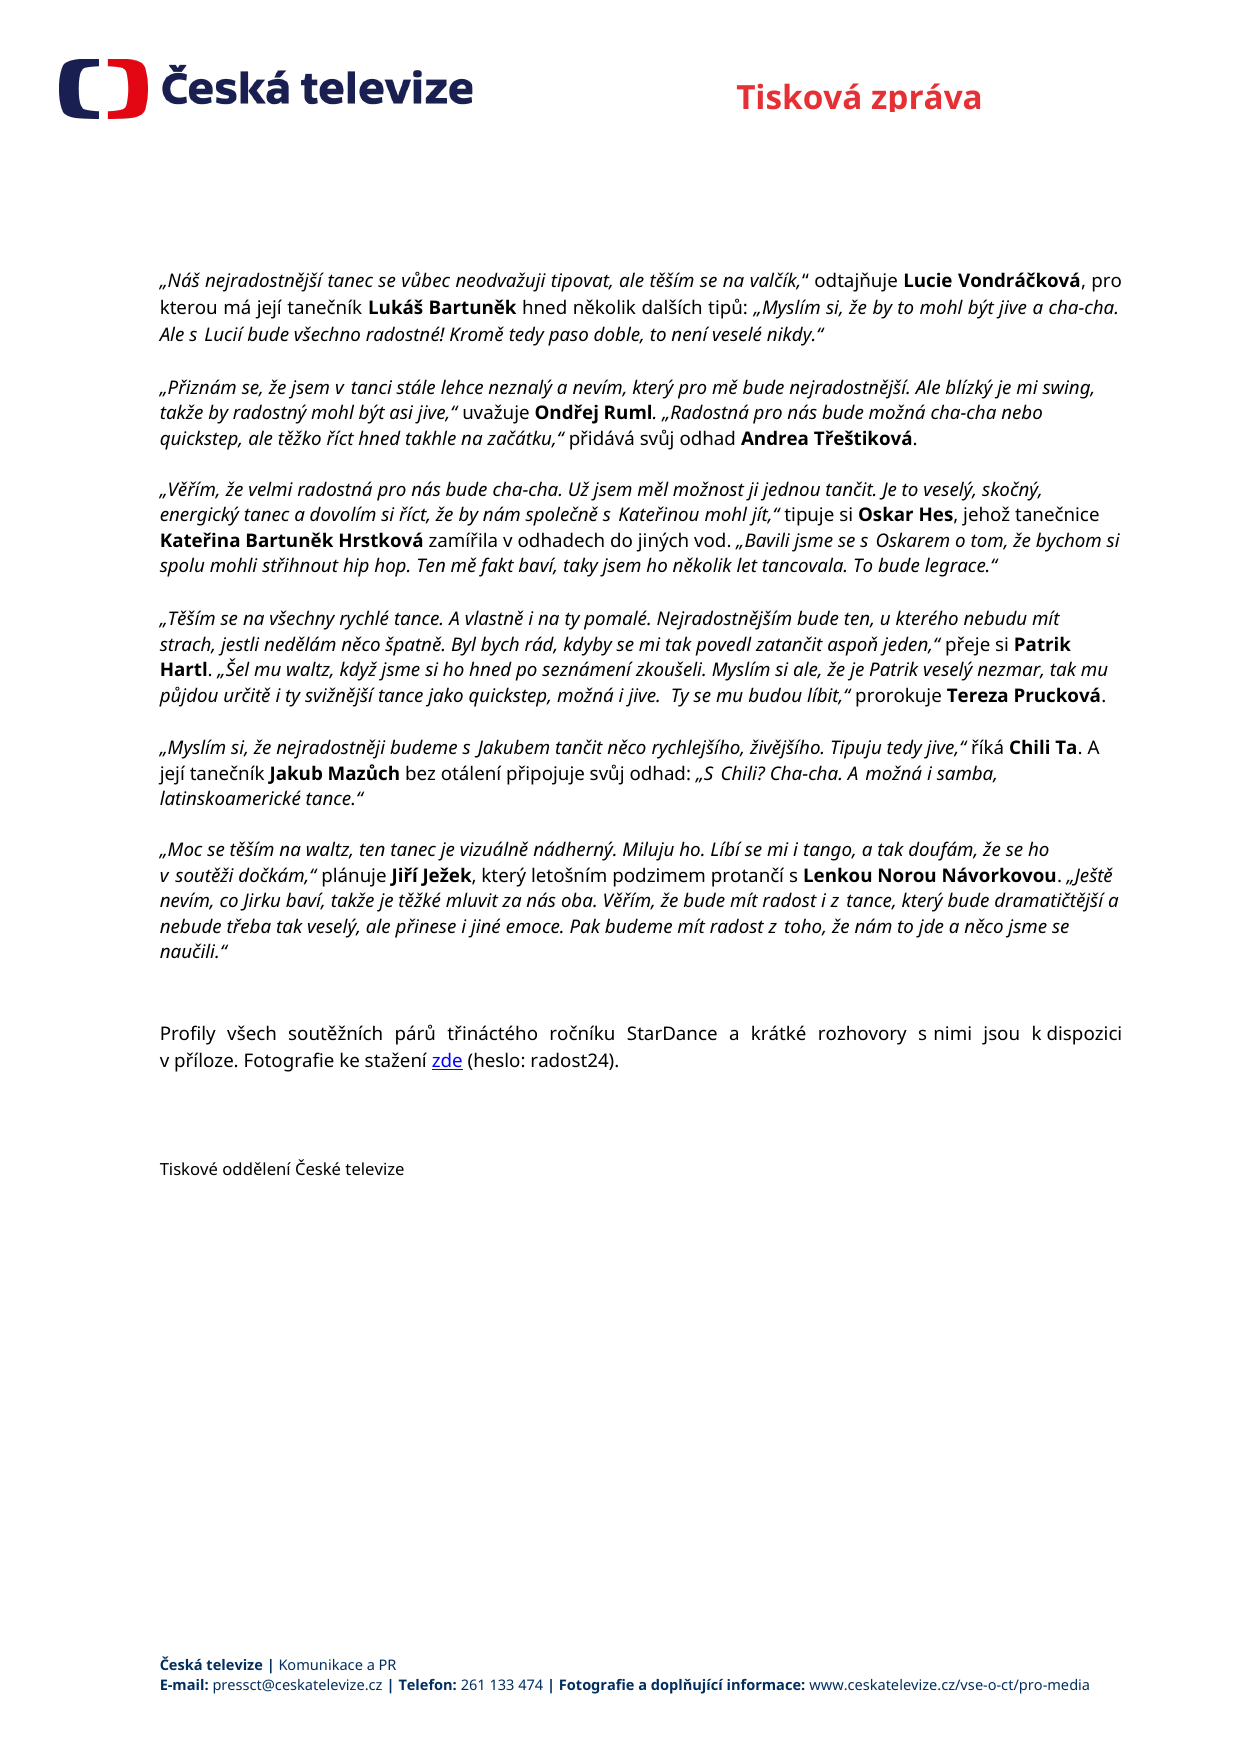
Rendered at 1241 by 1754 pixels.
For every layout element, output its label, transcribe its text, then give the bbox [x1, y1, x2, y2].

text „Přiznám se, že jsem v tanci stále lehce neznalý a nevím, který pro mě bude nejradostnější. Ale blízký je mi swing, takže by radostný mohl být asi jive,“ uvažuje Ondřej Ruml. „Radostná pro nás bude možná cha-cha nebo quickstep, ale těžko říct hned takhle na začátku,“ přidává svůj odhad Andrea Třeštiková. [159, 374, 1122, 451]
picture [59, 59, 473, 119]
text „Náš nejradostnější tanec se vůbec neodvažuji tipovat, ale těším se na valčík,“ odtajňuje Lucie Vondráčková, pro kterou má její tanečník Lukáš Bartuněk hned několik dalších tipů: „Myslím si, že by to mohl být jive a cha-cha. Ale s Lucií bude všechno radostné! Kromě tedy paso doble, to není veselé nikdy.“ [159, 266, 1122, 347]
text „Těším se na všechny rychlé tance. A vlastně i na ty pomalé. Nejradostnějším bude ten, u kterého nebudu mít strach, jestli nedělám něco špatně. Byl bych rád, kdyby se mi tak povedl zatančit aspoň jeden,“ přeje si Patrik Hartl. „Šel mu waltz, když jsme si ho hned po seznámení zkoušeli. Myslím si ale, že je Patrik veselý nezmar, tak mu půjdou určitě i ty svižnější tance jako quickstep, možná i jive. Ty se mu budou líbit,“ prorokuje Tereza Prucková. [159, 605, 1122, 707]
text Tiskové oddělení České televize [159, 1154, 1122, 1181]
text „Myslím si, že nejradostněji budeme s Jakubem tančit něco rychlejšího, živějšího. Tipuju tedy jive,“ říká Chili Ta. A její tanečník Jakub Mazůch bez otálení připojuje svůj odhad: „S Chili? Cha-cha. A možná i samba, latinskoamerické tance.“ [159, 734, 1122, 811]
text Profily všech soutěžních párů třináctého ročníku StarDance a krátké rozhovory s nimi jsou k dispozici v příloze. Fotografie ke stažení zde (heslo: radost24). [159, 1018, 1122, 1073]
text „Věřím, že velmi radostná pro nás bude cha-cha. Už jsem měl možnost ji jednou tančit. Je to veselý, skočný, energický tanec a dovolím si říct, že by nám společně s Kateřinou mohl jít,“ tipuje si Oskar Hes, jehož tanečnice Kateřina Bartuněk Hrstková zamířila v odhadech do jiných vod. „Bavili jsme se s Oskarem o tom, že bychom si spolu mohli střihnout hip hop. Ten mě fakt baví, taky jsem ho několik let tancovala. To bude legrace.“ [159, 476, 1122, 578]
text „Moc se těším na waltz, ten tanec je vizuálně nádherný. Miluju ho. Líbí se mi i tango, a tak doufám, že se ho v soutěži dočkám,“ plánuje Jiří Ježek, který letošním podzimem protančí s Lenkou Norou Návorkovou. „Ještě nevím, co Jirku baví, takže je těžké mluvit za nás oba. Věřím, že bude mít radost i z tance, který bude dramatičtější a nebude třeba tak veselý, ale přinese i jiné emoce. Pak budeme mít radost z toho, že nám to jde a něco jsme se naučili.“ [159, 837, 1122, 964]
